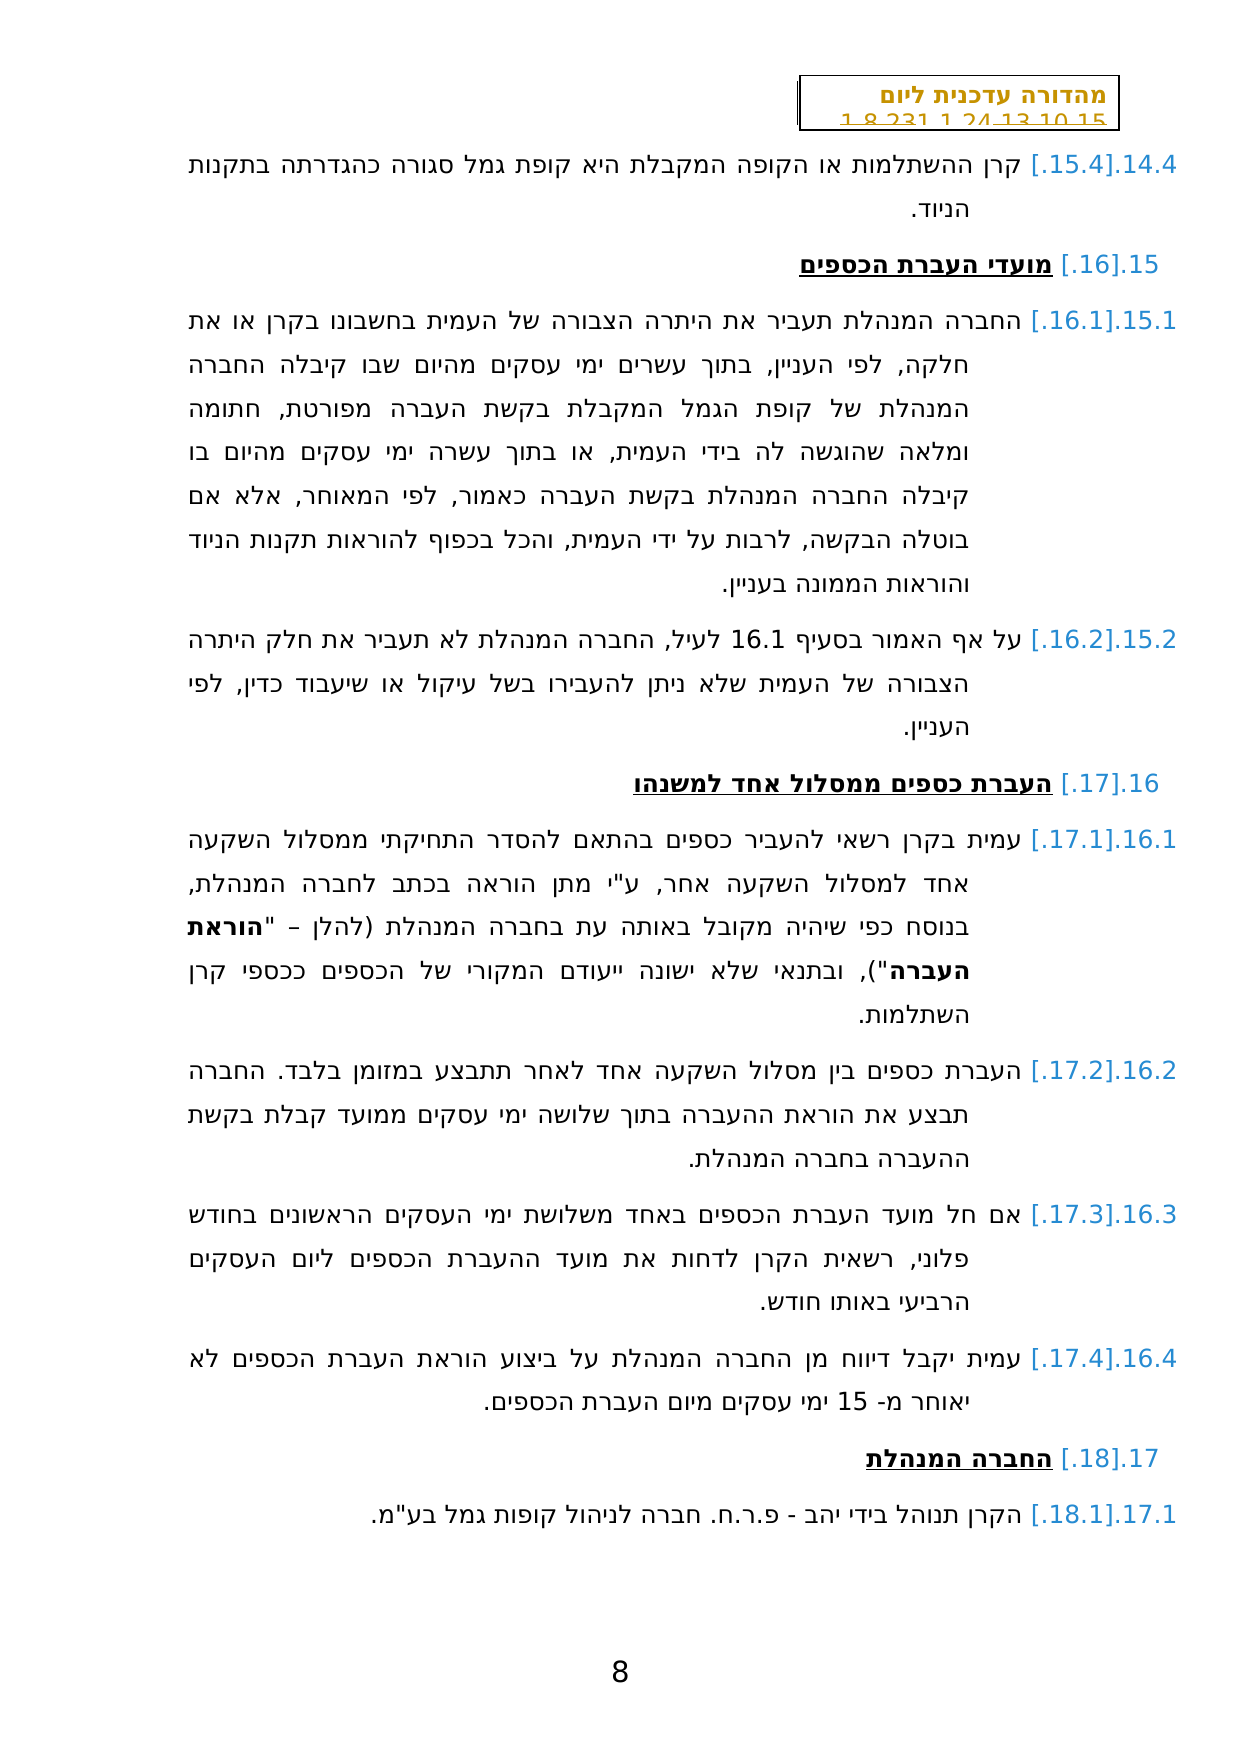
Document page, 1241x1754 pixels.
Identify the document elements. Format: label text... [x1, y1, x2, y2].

list אם חל מועד העברת הכספים באחד משלושת ימי העסקים הראשונים בחודש פלוני, רשאית הקרן לדחות את מועד ההעברת הכספים ליום העסקים הרביעי באותו חודש. [187, 1200, 1023, 1317]
list החברה המנהלת [187, 1444, 1053, 1473]
list העברת כספים ממסלול אחד למשנהו [187, 769, 1053, 798]
list מועדי העברת הכספים [187, 250, 1053, 279]
list החברה המנהלת תעביר את היתרה הצבורה של העמית בחשבונו בקרן או את חלקה, לפי העניין, בתוך עשרים ימי עסקים מהיום שבו קיבלה החברה המנהלת של קופת הגמל המקבלת בקשת העברה מפורטת, חתומה ומלאה שהוגשה לה בידי העמית, או בתוך עשרה ימי עסקים מהיום בו קיבלה החברה המנהלת בקשת העברה כאמור, לפי המאוחר, אלא אם בוטלה הבקשה, לרבות על ידי העמית, והכל בכפוף להוראות תקנות הניוד והוראות הממונה בעניין. [187, 306, 1023, 598]
list הקרן תנוהל בידי יהב - פ.ר.ח. חברה לניהול קופות גמל בע"מ. [187, 1500, 1023, 1529]
list עמית יקבל דיווח מן החברה המנהלת על ביצוע הוראת העברת הכספים לא יאוחר מ- 15 ימי עסקים מיום העברת הכספים. [187, 1344, 1023, 1417]
list קרן ההשתלמות או הקופה המקבלת היא קופת גמל סגורה כהגדרתה בתקנות הניוד. [187, 150, 1023, 223]
list העברת כספים בין מסלול השקעה אחד לאחר תתבצע במזומן בלבד. החברה תבצע את הוראת ההעברה בתוך שלושה ימי עסקים ממועד קבלת בקשת ההעברה בחברה המנהלת. [187, 1056, 1023, 1173]
list על אף האמור בסעיף 16.1 לעיל, החברה המנהלת לא תעביר את חלק היתרה הצבורה של העמית שלא ניתן להעבירו בשל עיקול או שיעבוד כדין, לפי העניין. [187, 625, 1023, 742]
list עמית בקרן רשאי להעביר כספים בהתאם להסדר התחיקתי ממסלול השקעה אחד למסלול השקעה אחר, ע"י מתן הוראה בכתב לחברה המנהלת, בנוסח כפי שיהיה מקובל באותה עת בחברה המנהלת (להלן – "הוראת העברה"), ובתנאי שלא ישונה ייעודם המקורי של הכספים ככספי קרן השתלמות. [187, 825, 1023, 1029]
